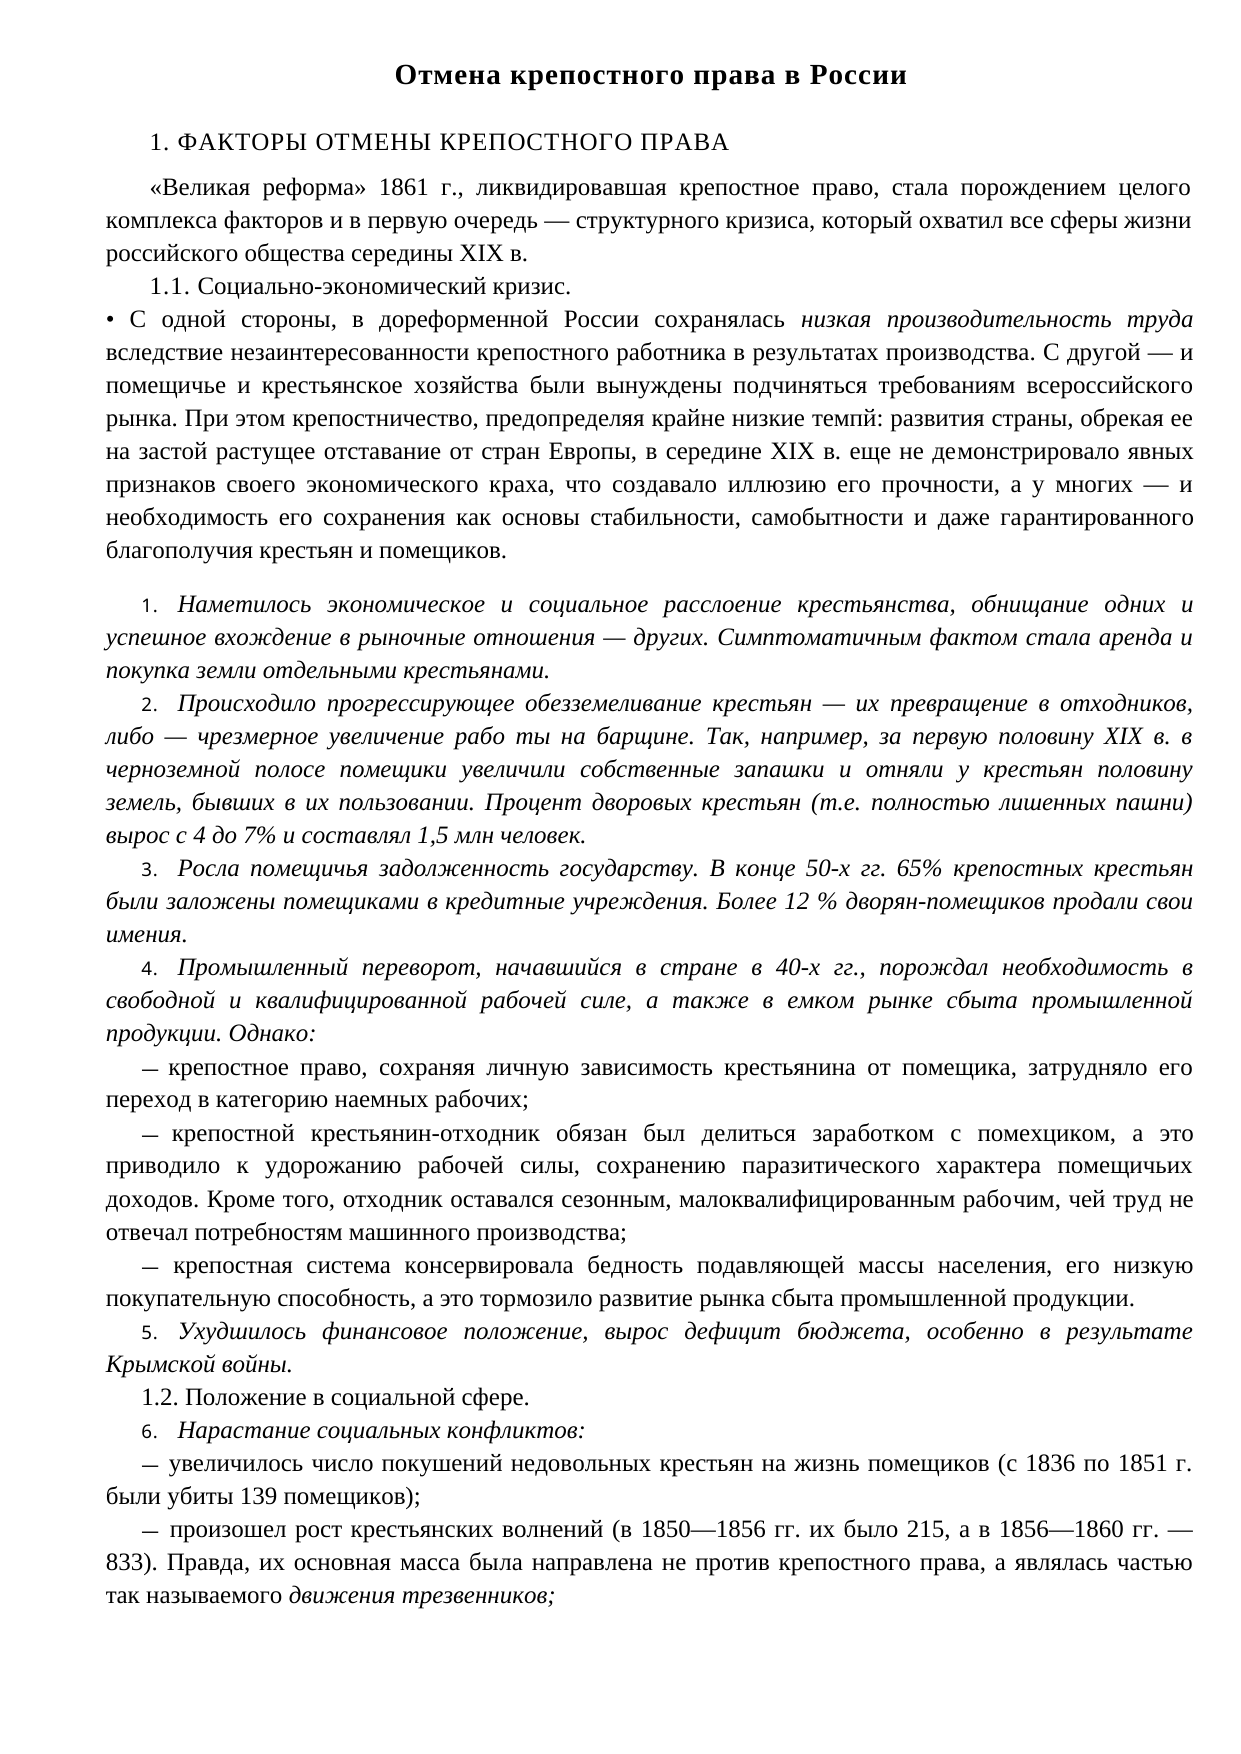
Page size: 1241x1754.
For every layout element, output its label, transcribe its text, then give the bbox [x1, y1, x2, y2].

list произошел рост крестьянских волнений (в 1850—1856 гг. их было 215, а в 1856—1860 гг. — 833). Правда, их основная масса была направлена не против крепостного права, а являлась частью так называемого движения трезвенников; [106, 1514, 1194, 1609]
list увеличилось число покушений недовольных крестьян на жизнь помещиков (с 1836 по 1851 г. были убиты 139 помещиков); [106, 1448, 1194, 1509]
list крепостное право, сохраняя личную зависимость крестьянина от помещика, затрудняло его переход в категорию наемных рабочих; [106, 1052, 1194, 1113]
list Наметилось экономическое и социальное расслоение крестьянства, обнищание одних и успешное вхождение в рыночные отношения — других. Симптоматичным фактом стала аренда и покупка земли отдельными крестьянами. [106, 589, 1194, 684]
list крепостной крестьянин-отходник обязан был делиться заработком с помехциком, а это приводило к удорожанию рабочей силы, сохранению паразитического характера помещичьих доходов. Кроме того, отходник оставался сезонным, малоквалифицированным рабочим, чей труд не отвечал потребностям машинного производства; [106, 1118, 1194, 1245]
text Отмена крепостного права в России [106, 57, 1196, 90]
text • С одной стороны, в дореформенной России сохранялась низкая производительность труда вследствие незаинтересованности крепостного работника в результатах производства. С другой — и помещичье и крестьянское хозяйства были вынуждены подчиняться требованиям всероссийского рынка. При этом крепостничество, предопределяя крайне низкие темпй: развития страны, обрекая ее на застой растущее отставание от стран Европы, в середине XIX в. еще не демонстрировало явных признаков своего экономического краха, что создавало иллюзию его прочности, а у многих — и необходимость его сохранения как основы стабильности, самобытности и даже гарантированного благополучия крестьян и помещиков. [106, 304, 1194, 564]
list Ухудшилось финансовое положение, вырос дефицит бюджета, особенно в результате Крымской войны. [106, 1316, 1194, 1377]
text «Великая реформа» 1861 г., ликвидировавшая крепостное право, стала порождением целого комплекса факторов и в первую очередь — структурного кризиса, который охватил все сферы жизни российского общества середины XIX в. [106, 172, 1192, 267]
text 1. ФАКТОРЫ ОТМЕНЫ КРЕПОСТНОГО ПРАВА [106, 127, 1196, 155]
list крепостная система консервировала бедность подавляющей массы населения, его низкую покупательную способность, а это тормозило развитие рынка сбыта промышленной продукции. [106, 1250, 1194, 1311]
text 1.1. Социально-экономический кризис. [106, 271, 1196, 300]
list Нарастание социальных конфликтов: [106, 1415, 1196, 1443]
text 1.2. Положение в социальной сфере. [106, 1382, 1196, 1411]
list Росла помещичья задолженность государству. В конце 50-х гг. 65% крепостных крестьян были заложены помещиками в кредитные учреждения. Более 12 % дворян-помещиков продали свои имения. [106, 853, 1194, 948]
list Промышленный переворот, начавшийся в стране в 40-х гг., порождал необходимость в свободной и квалифицированной рабочей силе, а также в емком рынке сбыта промышленной продукции. Однако: [106, 952, 1194, 1047]
list Происходило прогрессирующее обезземеливание крестьян — их превращение в отходников, либо — чрезмерное увеличение рабо ты на барщине. Так, например, за первую половину XIX в. в черноземной полосе помещики увеличили собственные запашки и отняли у крестьян половину земель, бывших в их пользовании. Процент дворовых крестьян (т.е. полностью лишенных пашни) вырос с 4 до 7% и составлял 1,5 млн человек. [106, 688, 1194, 849]
